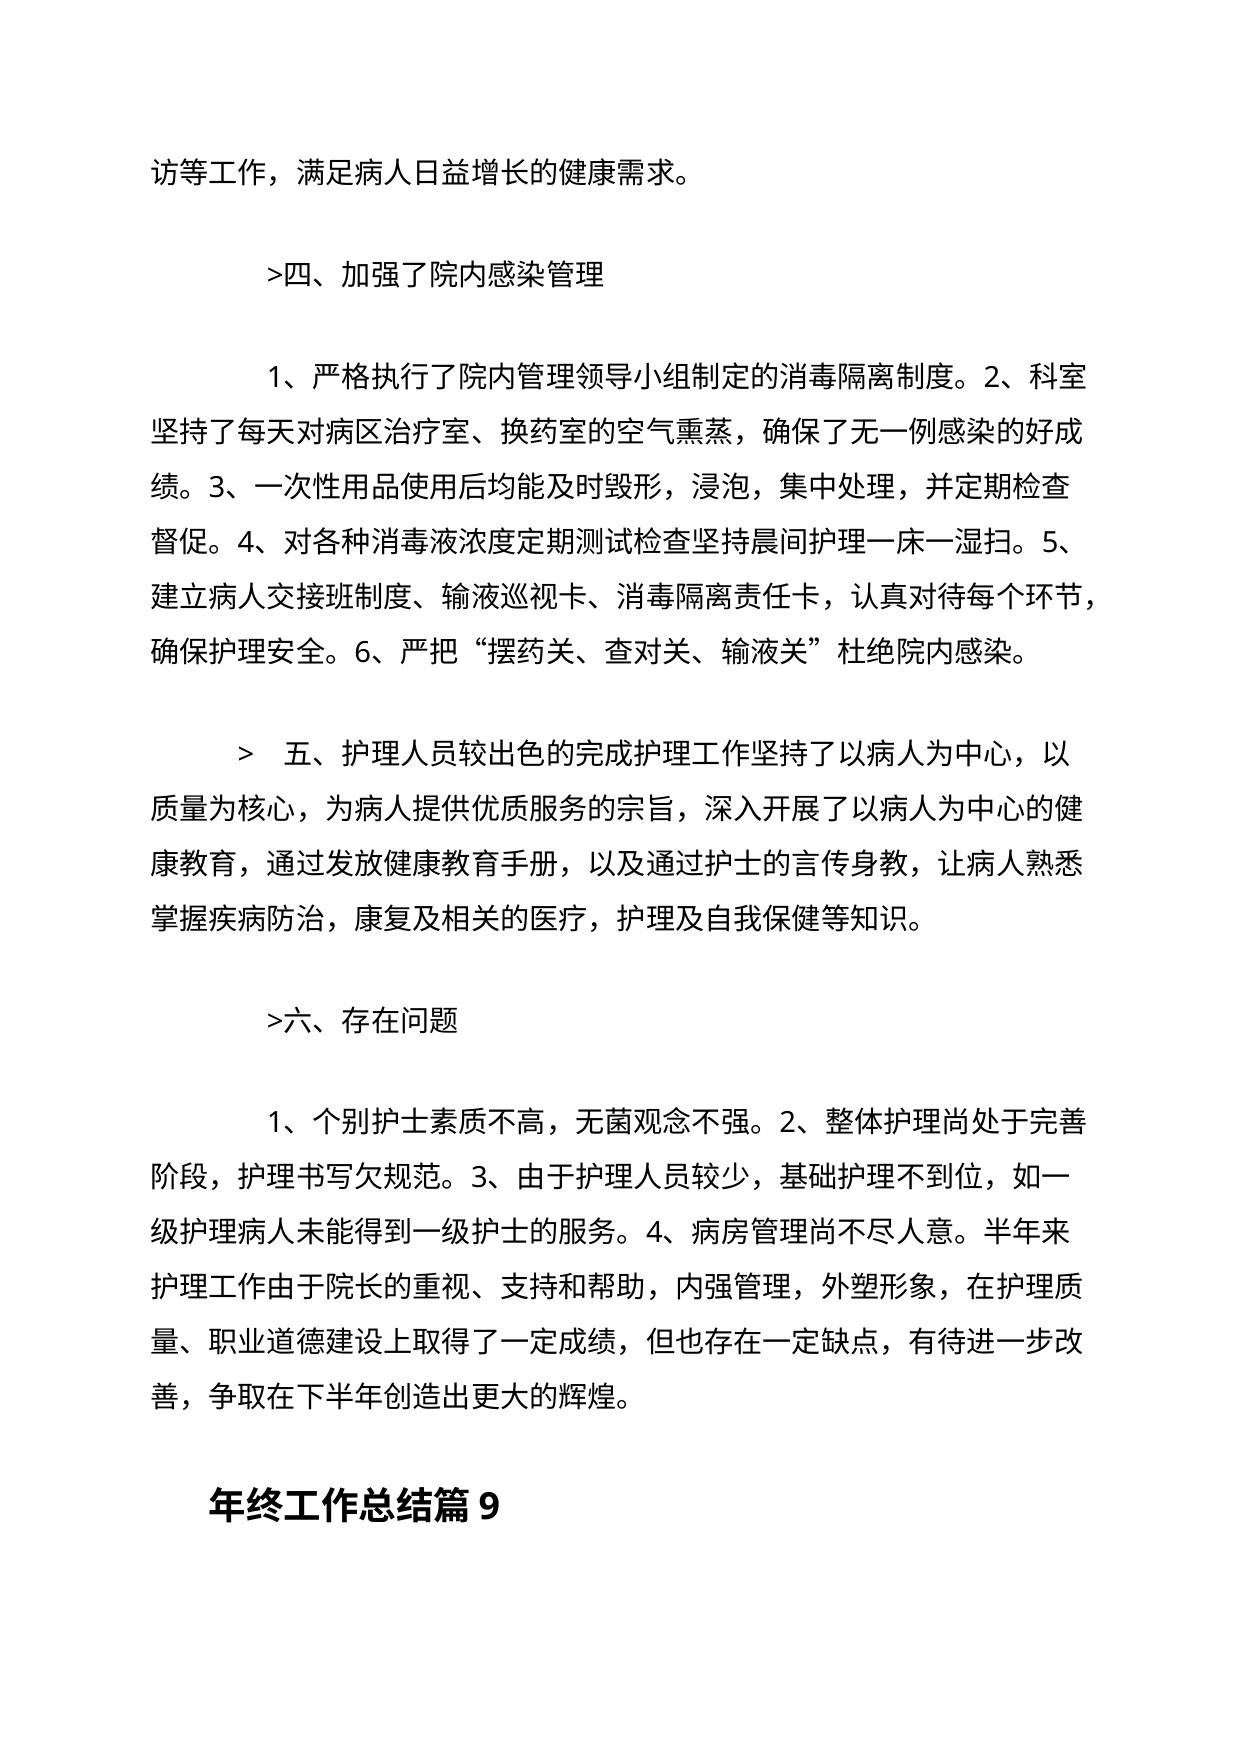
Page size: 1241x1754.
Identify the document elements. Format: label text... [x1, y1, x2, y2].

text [150, 150, 1090, 192]
text > 五、护理人员较出色的完成护理工作坚持了以病人为中心，以质量为核心，为病人提供优质服务的宗旨，深入开展了以病人为中心的健康教育，通过发放健康教育手册，以及通过护士的言传身教，让病人熟悉掌握疾病防治，康复及相关的医疗，护理及自我保健等知识。 [150, 731, 1090, 938]
text 1、严格执行了院内管理领导小组制定的消毒隔离制度。2、科室坚持了每天对病区治疗室、换药室的空气熏蒸，确保了无一例感染的好成绩。3、一次性用品使用后均能及时毁形，浸泡，集中处理，并定期检查督促。4、对各种消毒液浓度定期测试检查坚持晨间护理一床一湿扫。5、建立病人交接班制度、输液巡视卡、消毒隔离责任卡，认真对待每个环节，确保护理安全。6、严把“摆药关、查对关、输液关”杜绝院内感染。 [150, 354, 1090, 671]
text >四、加强了院内感染管理 [150, 252, 1090, 294]
text >六、存在问题 [150, 997, 1090, 1039]
text 1、个别护士素质不高，无菌观念不强。2、整体护理尚处于完善阶段，护理书写欠规范。3、由于护理人员较少，基础护理不到位，如一级护理病人未能得到一级护士的服务。4、病房管理尚不尽人意。半年来护理工作由于院长的重视、支持和帮助，内强管理，外塑形象，在护理质量、职业道德建设上取得了一定成绩，但也存在一定缺点，有待进一步改善，争取在下半年创造出更大的辉煌。 [150, 1099, 1090, 1416]
text 年终工作总结篇9 [150, 1476, 1090, 1530]
